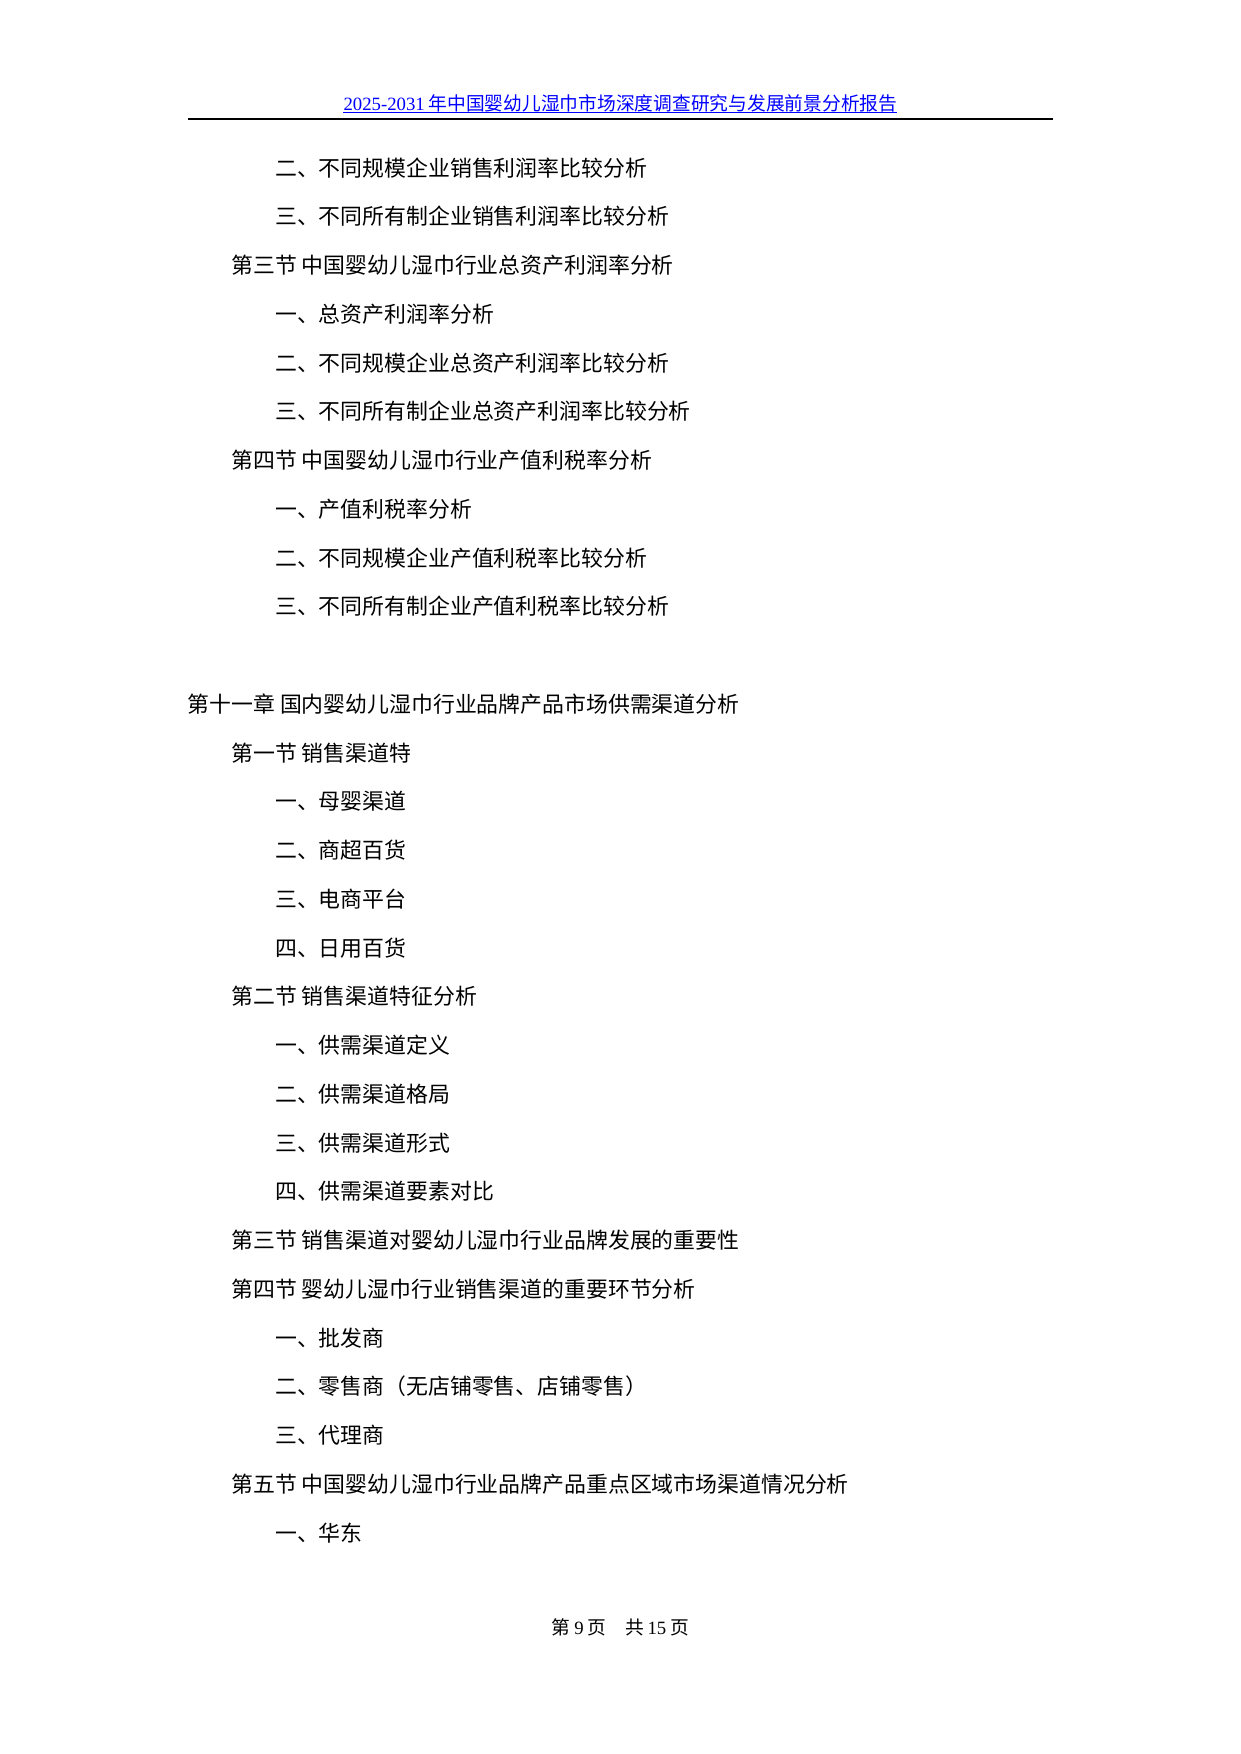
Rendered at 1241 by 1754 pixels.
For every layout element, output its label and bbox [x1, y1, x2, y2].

text [187, 150, 1053, 1548]
